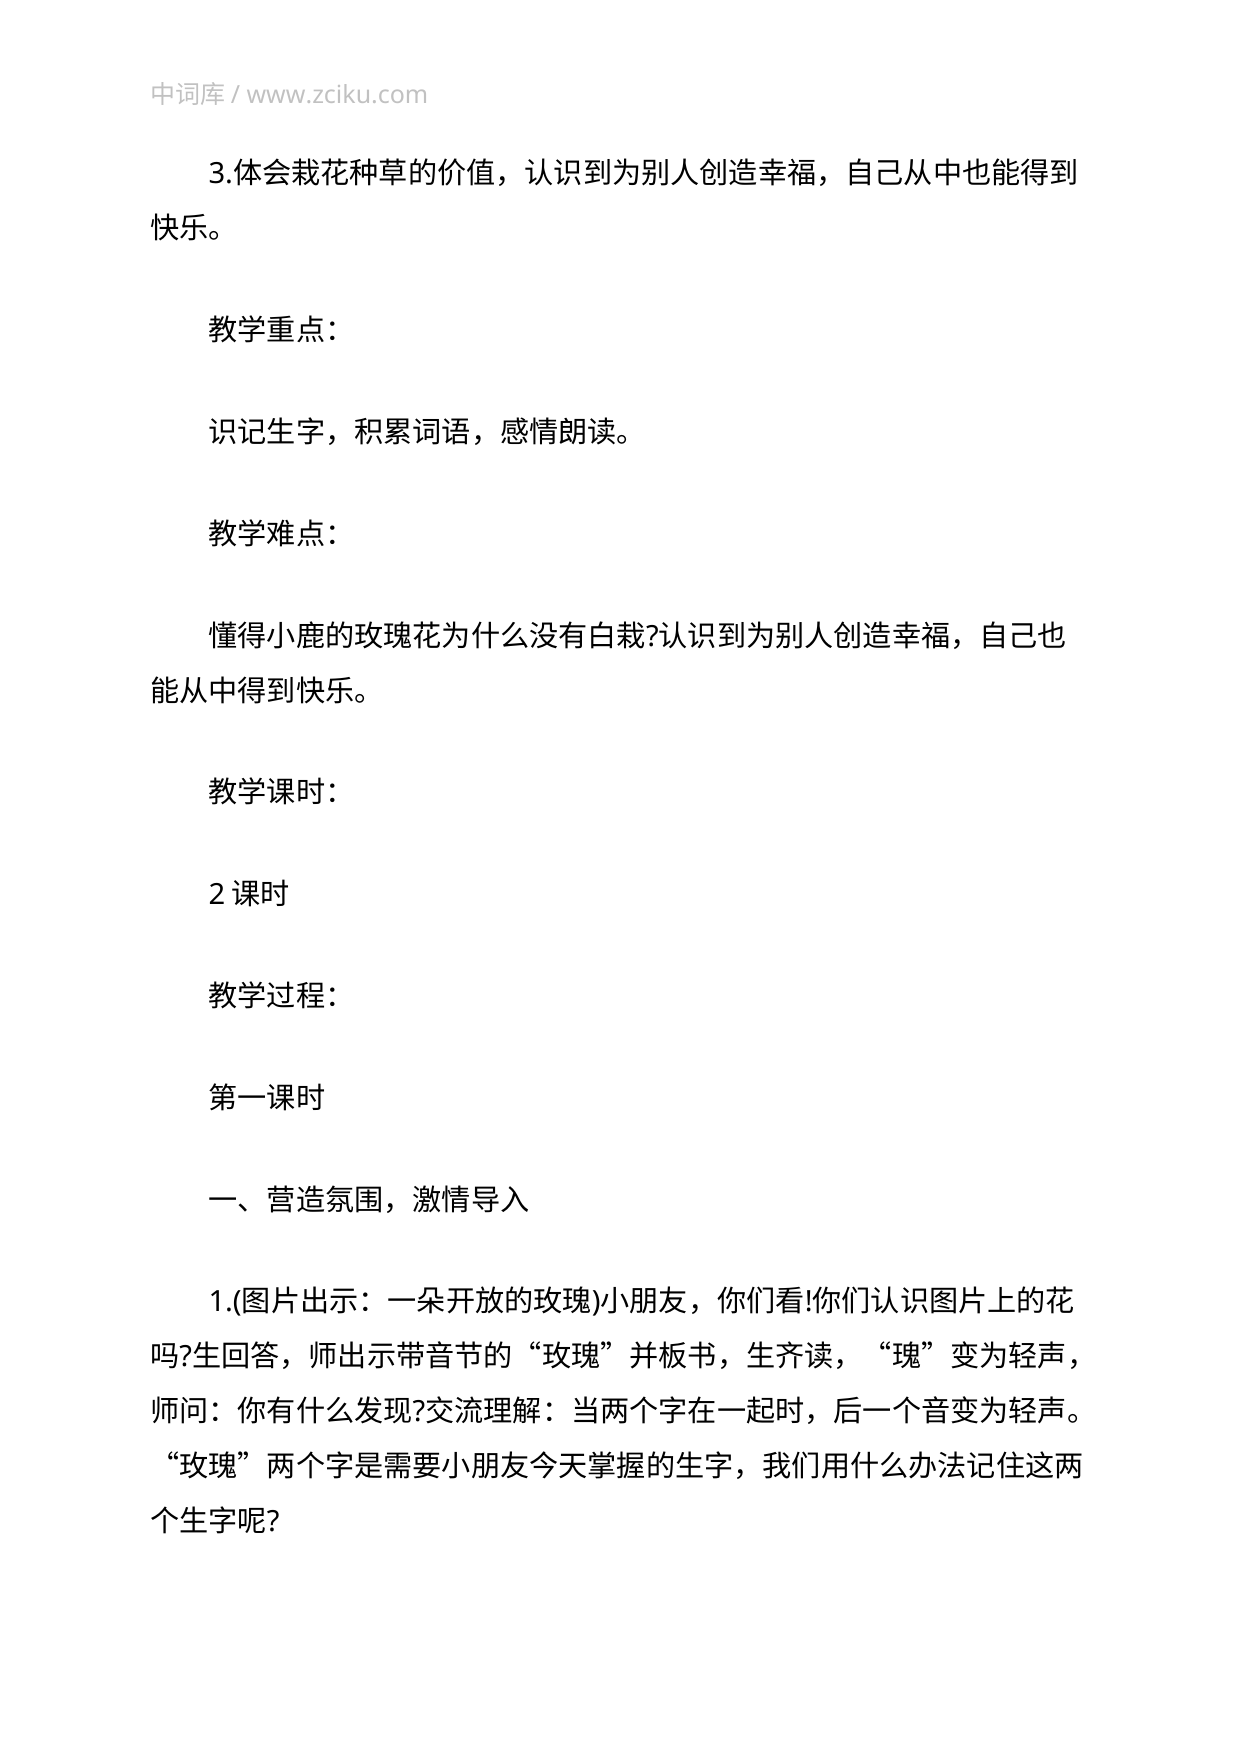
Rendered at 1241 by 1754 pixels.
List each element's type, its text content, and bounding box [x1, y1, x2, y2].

text 2课时 [150, 871, 1090, 913]
text 教学过程： [150, 973, 1090, 1015]
text 第一课时 [150, 1074, 1090, 1117]
text 一、营造氛围，激情导入 [150, 1176, 1090, 1218]
text 3.体会栽花种草的价值，认识到为别人创造幸福，自己从中也能得到快乐。 [150, 150, 1090, 247]
text 识记生字，积累词语，感情朗读。 [150, 408, 1090, 451]
text 教学课时： [150, 769, 1090, 811]
text 教学重点： [150, 307, 1090, 349]
text 教学难点： [150, 510, 1090, 553]
text 懂得小鹿的玫瑰花为什么没有白栽?认识到为别人创造幸福，自己也能从中得到快乐。 [150, 612, 1090, 709]
text 1.(图片出示：一朵开放的玫瑰)小朋友，你们看!你们认识图片上的花吗?生回答，师出示带音节的“玫瑰”并板书，生齐读，“瑰”变为轻声，师问：你有什么发现?交流理解：当两个字在一起时，后一个音变为轻声。“玫瑰”两个字是需要小朋友今天掌握的生字，我们用什么办法记住这两个生字呢? [150, 1278, 1090, 1540]
